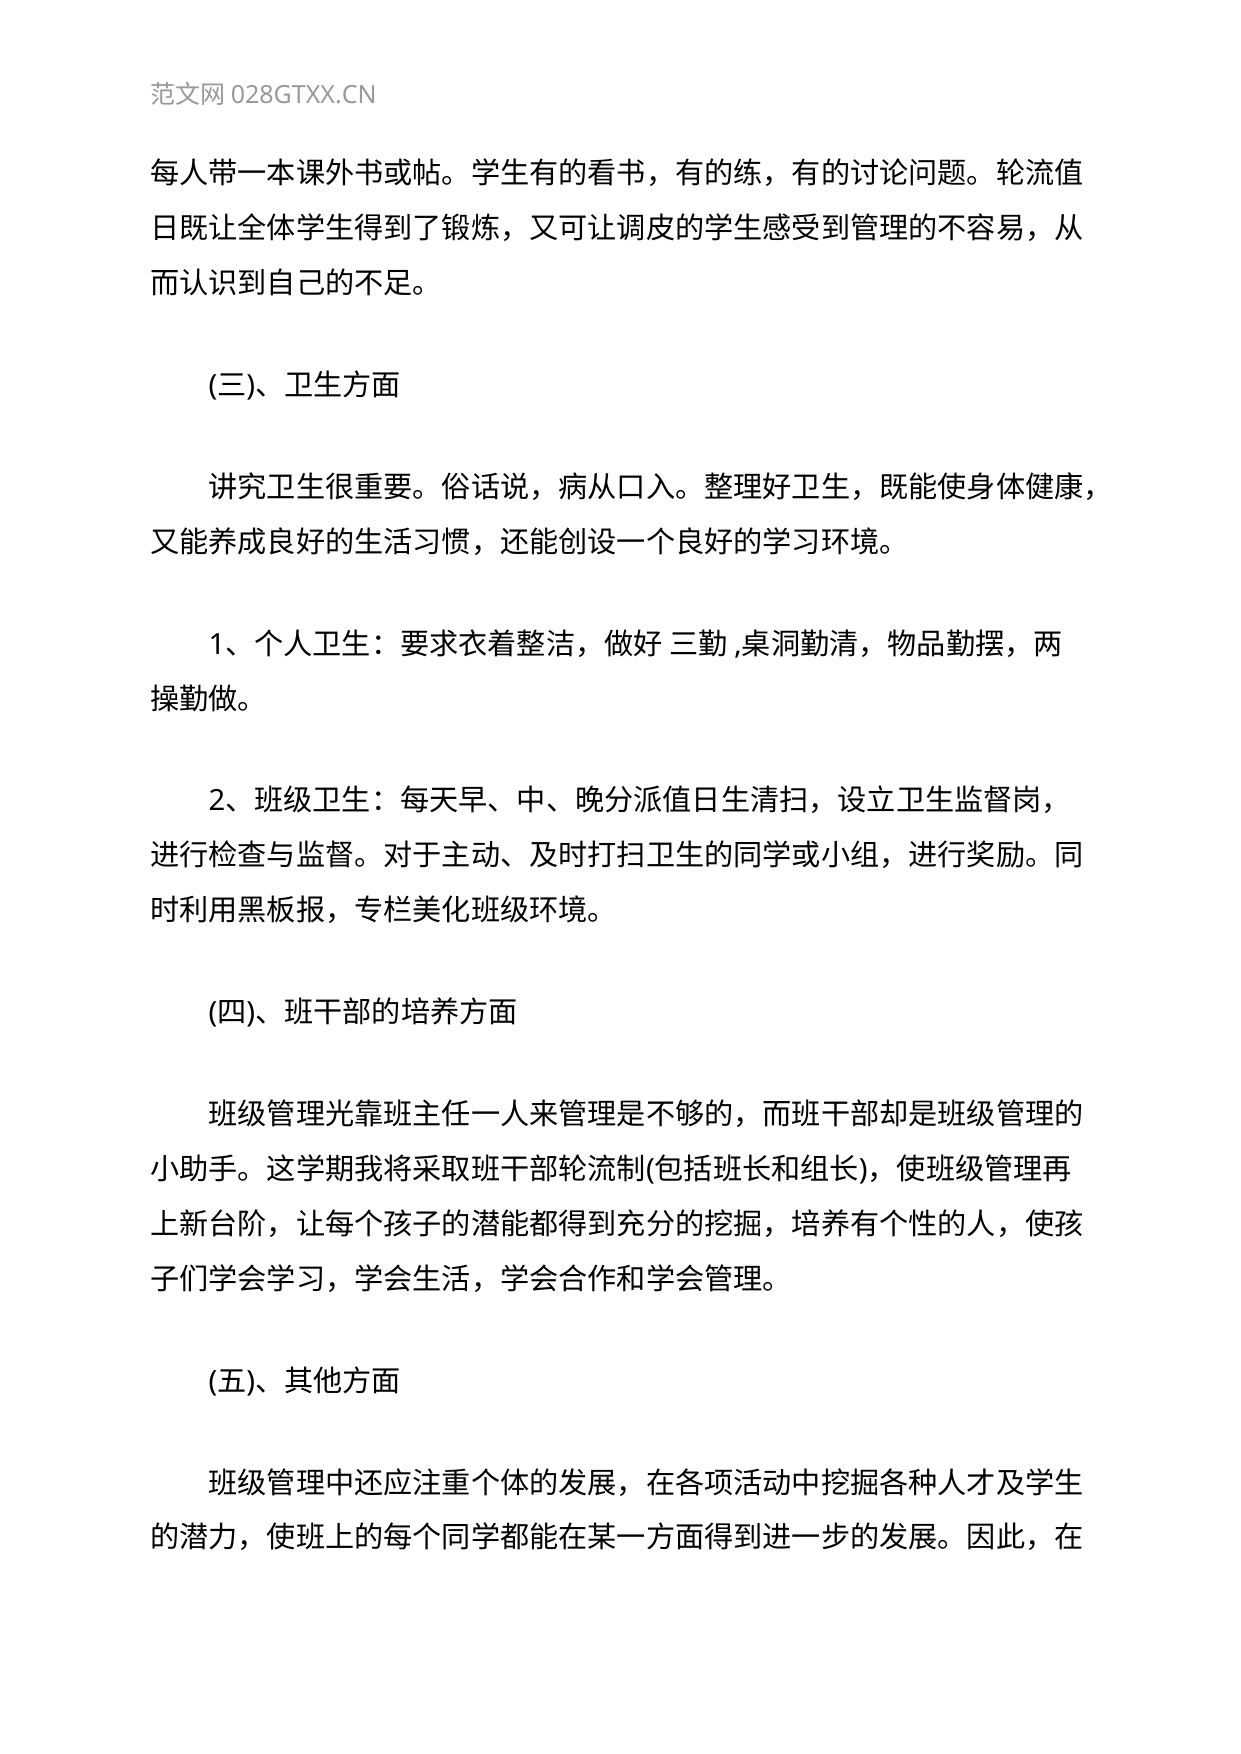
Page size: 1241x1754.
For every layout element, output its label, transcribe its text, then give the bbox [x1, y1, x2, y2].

text (三)、卫生方面 [150, 362, 1090, 404]
text 讲究卫生很重要。俗话说，病从口入。整理好卫生，既能使身体健康，又能养成良好的生活习惯，还能创设一个良好的学习环境。 [150, 463, 1090, 561]
text 班级管理光靠班主任一人来管理是不够的，而班干部却是班级管理的小助手。这学期我将采取班干部轮流制(包括班长和组长)，使班级管理再上新台阶，让每个孩子的潜能都得到充分的挖掘，培养有个性的人，使孩子们学会学习，学会生活，学会合作和学会管理。 [150, 1091, 1090, 1298]
text (五)、其他方面 [150, 1357, 1090, 1399]
text (四)、班干部的培养方面 [150, 989, 1090, 1031]
text 2、班级卫生：每天早、中、晚分派值日生清扫，设立卫生监督岗，进行检查与监督。对于主动、及时打扫卫生的同学或小组，进行奖励。同时利用黑板报，专栏美化班级环境。 [150, 777, 1090, 929]
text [150, 1459, 1090, 1556]
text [150, 150, 1090, 302]
text 1、个人卫生：要求衣着整洁，做好 三勤 ,桌洞勤清，物品勤摆，两操勤做。 [150, 620, 1090, 717]
